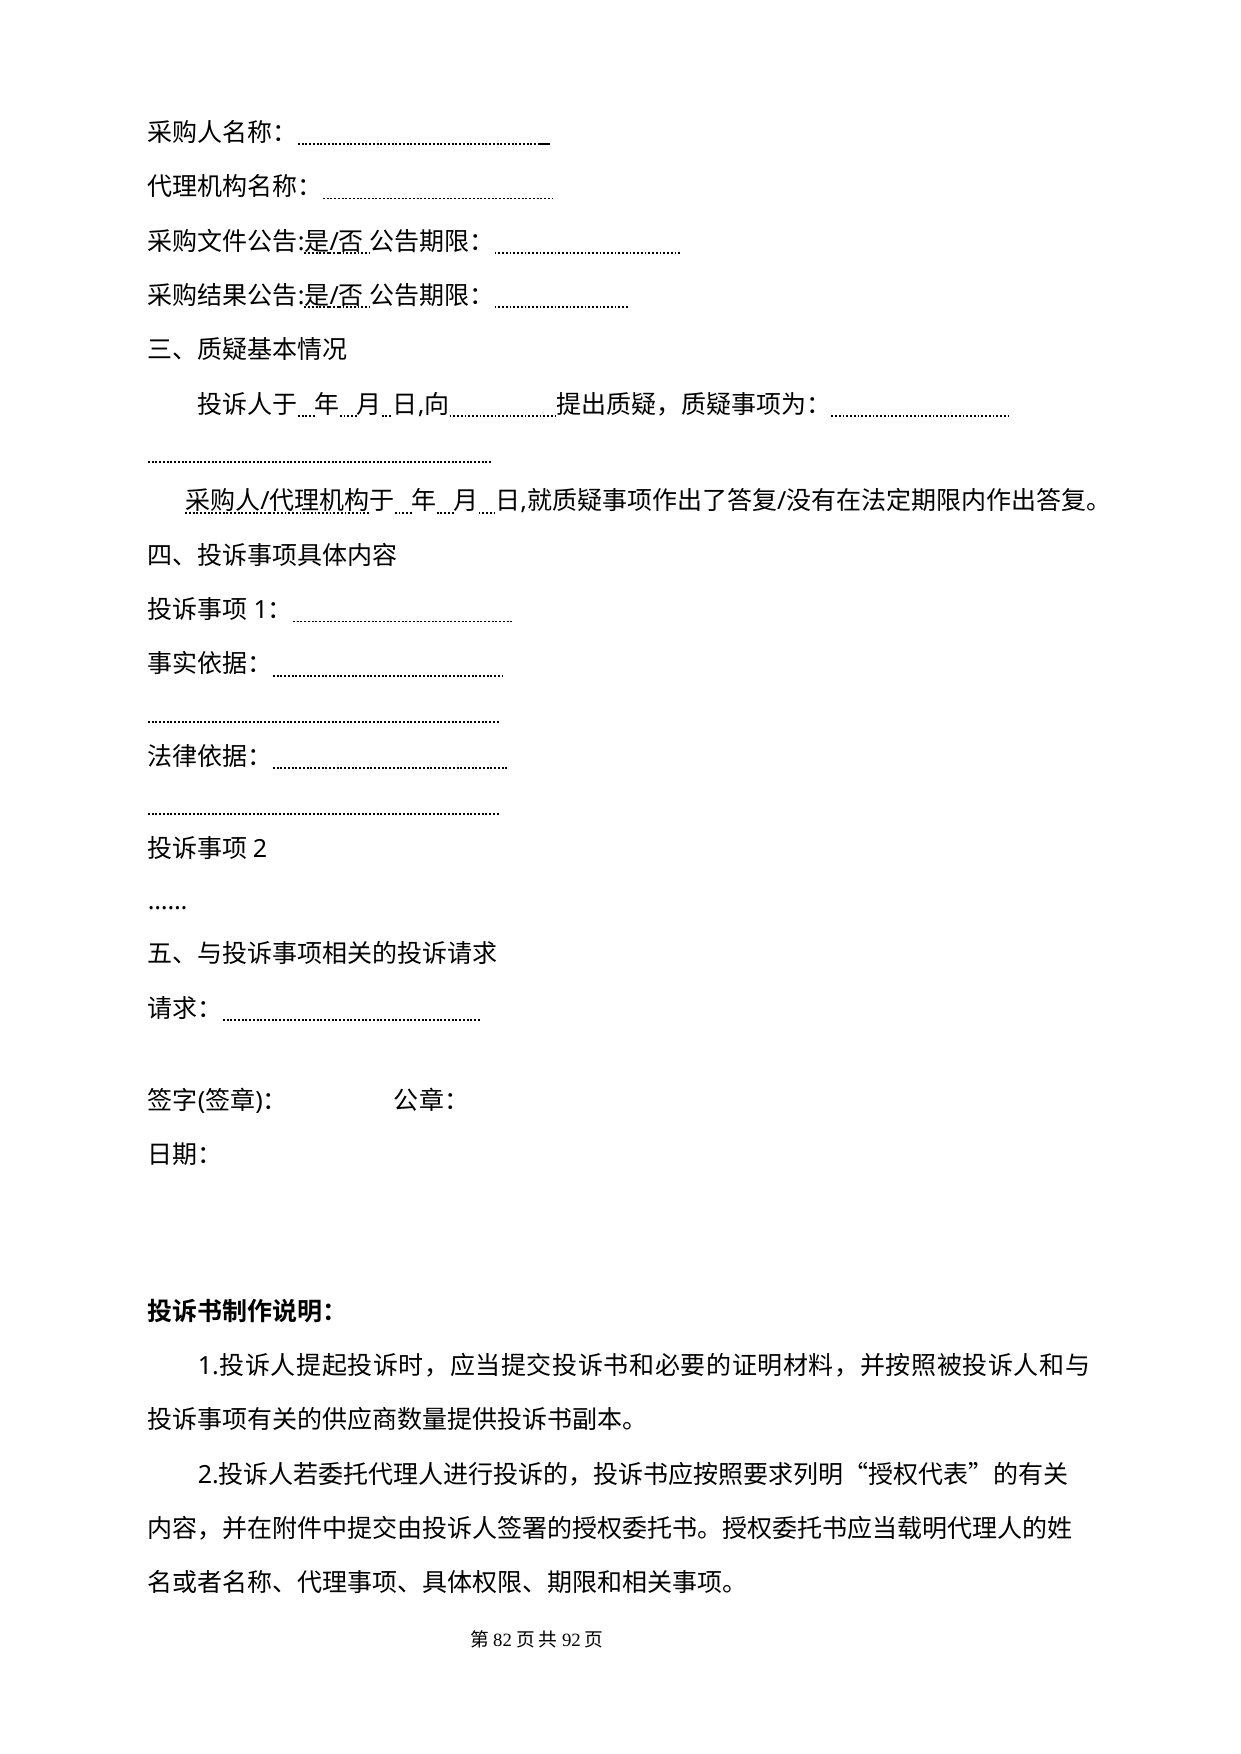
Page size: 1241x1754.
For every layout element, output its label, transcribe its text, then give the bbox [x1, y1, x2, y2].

text 事实依据： [148, 644, 1092, 680]
text 1.投诉人提起投诉时，应当提交投诉书和必要的证明材料，并按照被投诉人和与投诉事项有关的供应商数量提供投诉书副本。 [148, 1345, 1092, 1436]
text 投诉事项 1： [148, 589, 1092, 626]
text 投诉事项2 [148, 828, 1092, 864]
text 代理机构名称： [148, 167, 1092, 203]
text 2.投诉人若委托代理人进行投诉的，投诉书应按照要求列明“授权代表”的有关内容，并在附件中提交由投诉人签署的授权委托书。授权委托书应当载明代理人的姓名或者名称、代理事项、具体权限、期限和相关事项。 [148, 1454, 1092, 1599]
text 五、与投诉事项相关的投诉请求 [148, 934, 1092, 970]
text 投诉人于 年 月 日,向 提出质疑，质疑事项为： [148, 384, 1092, 420]
text 日期： [148, 1134, 1092, 1171]
text 采购结果公告:是/否 公告期限： [148, 275, 1092, 312]
text 三、质疑基本情况 [148, 330, 1092, 366]
text 请求： [148, 988, 1092, 1024]
text 投诉书制作说明： [148, 1291, 1092, 1327]
text 签字(签章)： 公章： [148, 1080, 1092, 1116]
text 法律依据： [148, 736, 1092, 772]
text 采购人名称： [148, 112, 1092, 148]
text 采购人/代理机构于 年 月 日,就质疑事项作出了答复/没有在法定期限内作出答复。 [148, 481, 1092, 517]
text 四、投诉事项具体内容 [148, 535, 1092, 571]
text 采购文件公告:是/否 公告期限： [148, 221, 1092, 257]
text …… [148, 883, 1092, 917]
